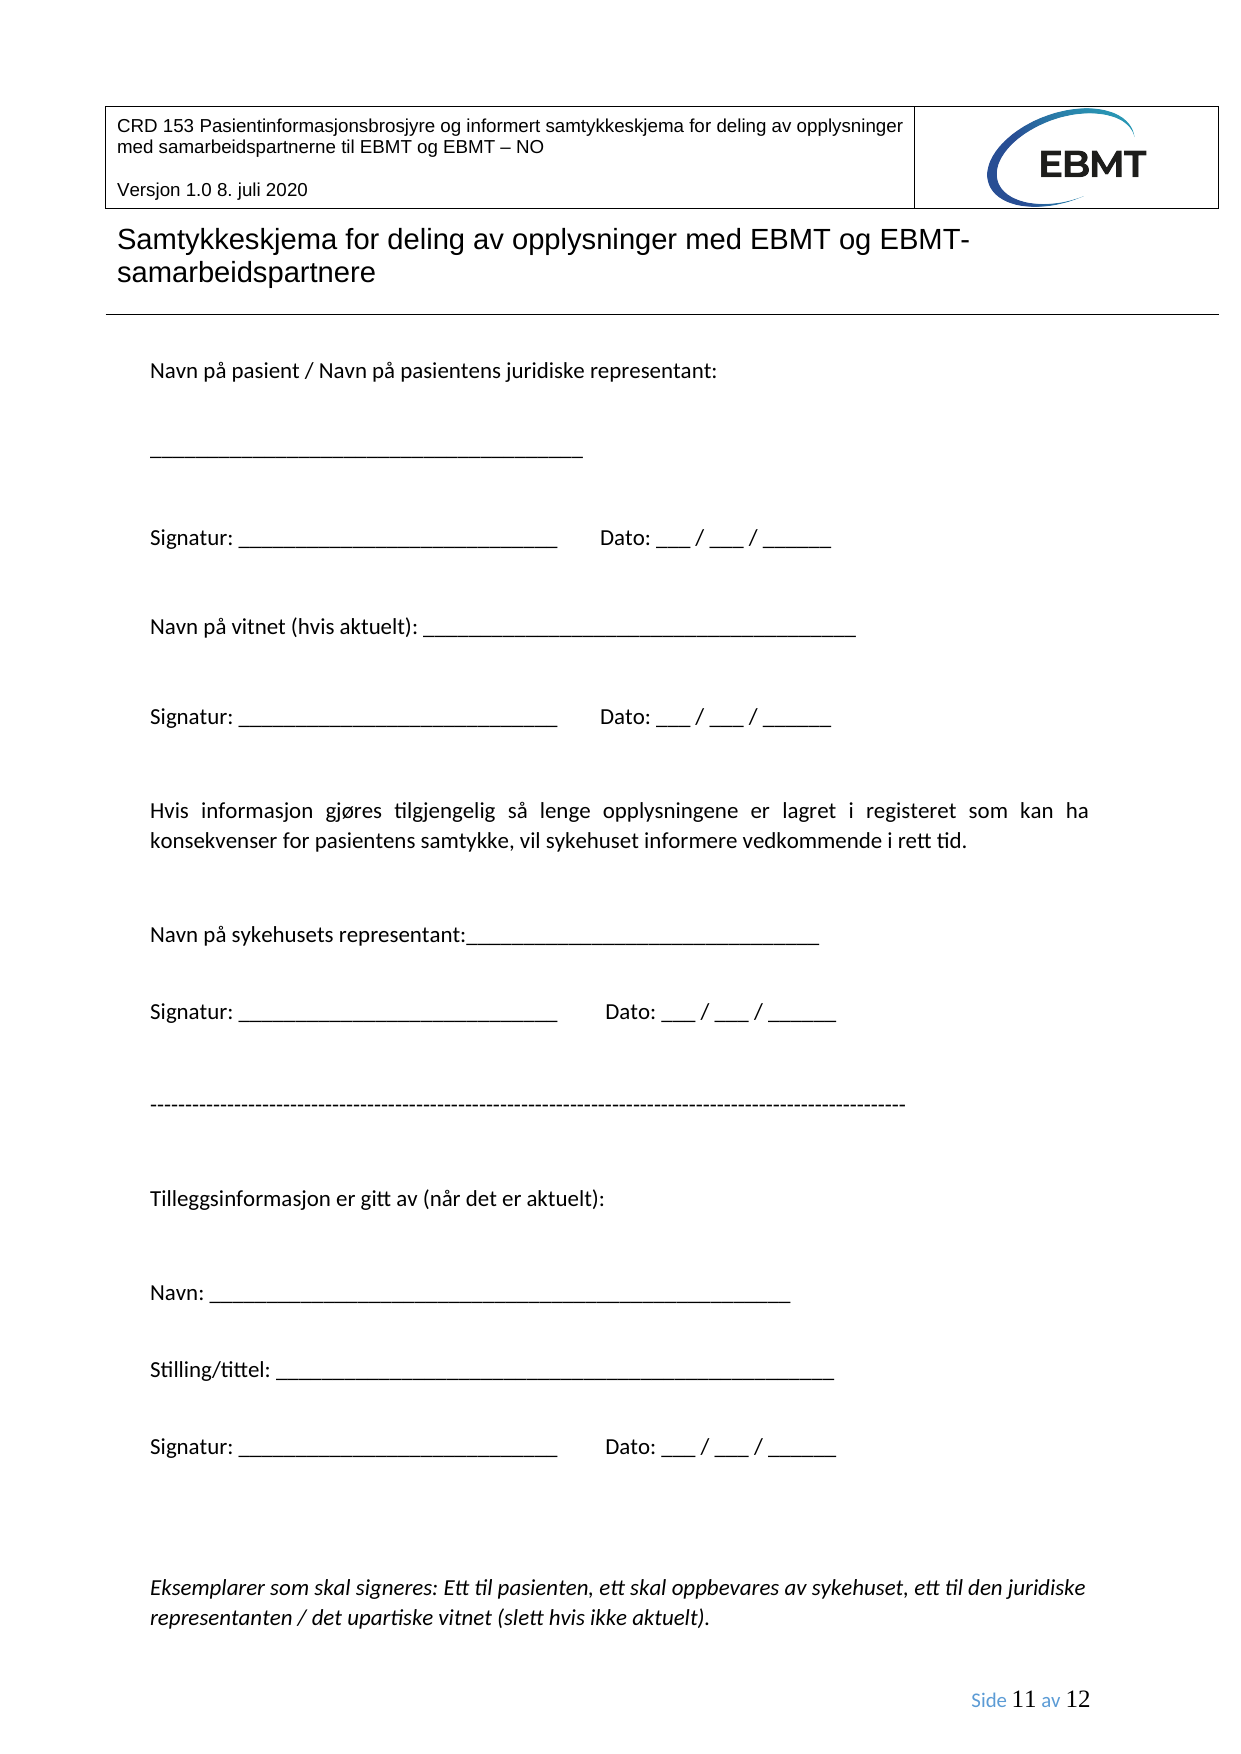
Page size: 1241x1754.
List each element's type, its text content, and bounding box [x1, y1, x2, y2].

text ------------------------------------------------------------------------------------------------------------ [150, 1091, 1090, 1119]
text Stilling/tittel: _________________________________________________ [150, 1325, 1090, 1383]
text Signatur: ____________________________ Dato: ___ / ___ / ______ [150, 702, 1090, 730]
text Tilleggsinformasjon er gitt av (når det er aktuelt): [150, 1184, 1090, 1212]
picture [987, 108, 1147, 207]
text Navn: ___________________________________________________ [150, 1278, 1090, 1306]
text Signatur: ____________________________ Dato: ___ / ___ / ______ [150, 967, 1090, 1025]
text Signatur: ____________________________ Dato: ___ / ___ / ______ [150, 1402, 1090, 1460]
text Signatur: ____________________________ Dato: ___ / ___ / ______ [150, 523, 1090, 551]
text Eksemplarer som skal signeres: Ett til pasienten, ett skal oppbevares av sykehuset, ett til den juridiske representanten / det upartiske vitnet (slett hvis ikke aktuelt). [150, 1573, 1090, 1631]
text Navn på vitnet (hvis aktuelt): ______________________________________ [150, 612, 1090, 641]
text Navn på pasient / Navn på pasientens juridiske representant: [150, 356, 1090, 384]
text Navn på sykehusets representant:_______________________________ [150, 920, 1090, 948]
text ______________________________________ [150, 403, 1090, 461]
text Hvis informasjon gjøres tilgjengelig så lenge opplysningene er lagret i registeret som kan ha konsekvenser for pasientens samtykke, vil sykehuset informere vedkommende i rett tid. [150, 796, 1090, 854]
